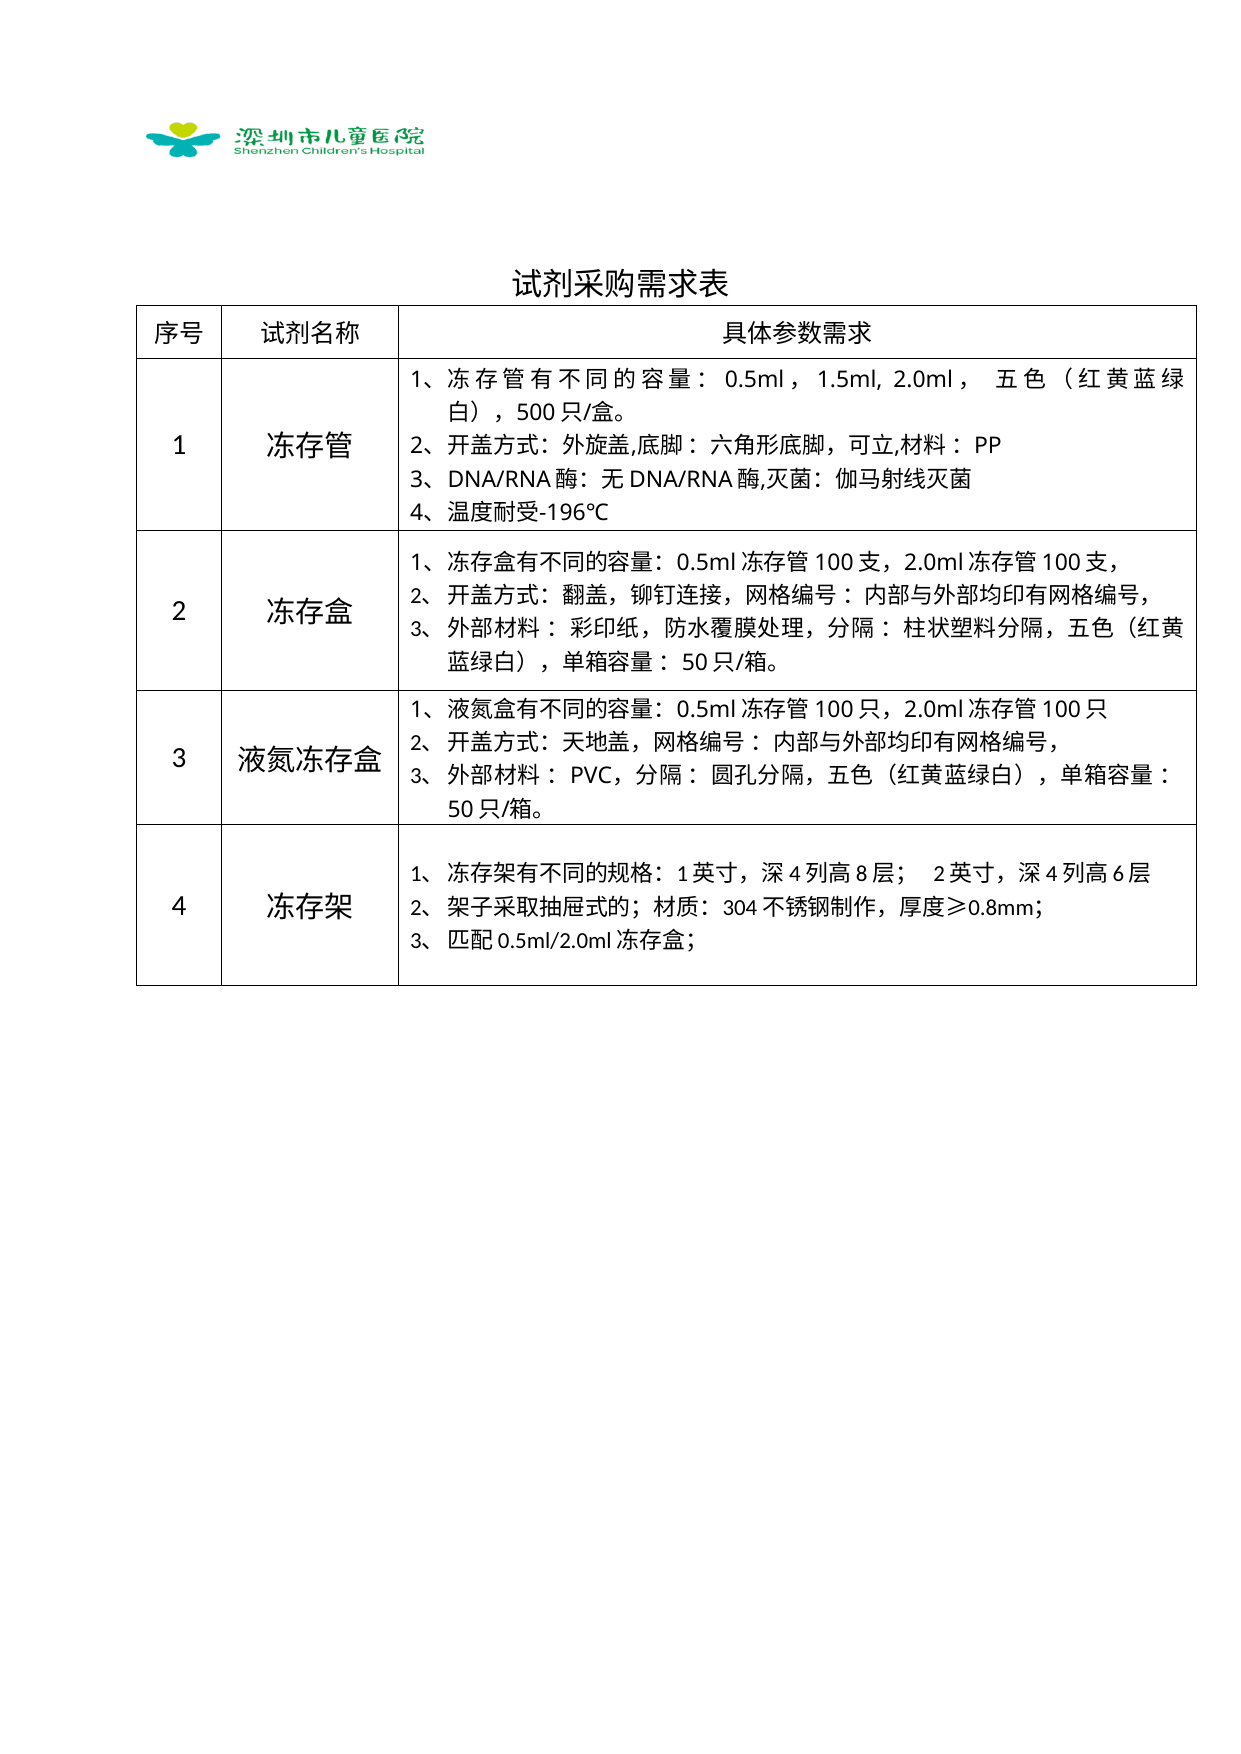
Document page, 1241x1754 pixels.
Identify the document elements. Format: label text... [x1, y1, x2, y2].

table_header 具体参数需求 [399, 306, 1196, 357]
table_cell 液氮冻存盒 [222, 691, 398, 824]
table_cell 2 [137, 531, 221, 689]
table_header 序号 [137, 306, 221, 357]
table_cell 冻存管 [222, 359, 398, 530]
table_cell 冻存盒 [222, 531, 398, 689]
table_cell 1 [137, 359, 221, 530]
table_cell 4 [137, 825, 221, 985]
text 试剂采购需求表 [136, 259, 1104, 304]
table_cell 冻存架 [222, 825, 398, 985]
table_cell 冻存架有不同的规格：1英寸，深4列高8层； 2英寸，深4列高6层 架子采取抽屉式的；材质：304不锈钢制作，厚度≥0.8mm； 匹配0.5ml/2.0ml冻存盒； [399, 825, 1196, 985]
table_cell 液氮盒有不同的容量：0.5ml冻存管100只，2.0ml冻存管100只 开盖方式：天地盖，网格编号 ：内部与外部均印有网格编号， 外部材料 ：PVC，分隔 ：圆孔分隔，五色（红黄蓝绿白），单箱容量 ：50只/箱。 [399, 691, 1196, 824]
table_cell 冻存管有不同的容量：0.5ml，1.5ml, 2.0ml， 五色（红黄蓝绿白），500只/盒。 开盖方式：外旋盖,底脚 ：六角形底脚，可立,材料 ：PP DNA/RNA酶：无DNA/RNA酶,灭菌：伽马射线灭菌 温度耐受-196℃ [399, 359, 1196, 530]
picture [135, 118, 431, 161]
table_cell 3 [137, 691, 221, 824]
table_header 试剂名称 [222, 306, 398, 357]
table_cell 冻存盒有不同的容量：0.5ml冻存管100支，2.0ml冻存管100支， 开盖方式：翻盖，铆钉连接，网格编号 ：内部与外部均印有网格编号， 外部材料 ：彩印纸，防水覆膜处理，分隔 ：柱状塑料分隔，五色（红黄蓝绿白），单箱容量 ：50只/箱。 [399, 531, 1196, 689]
